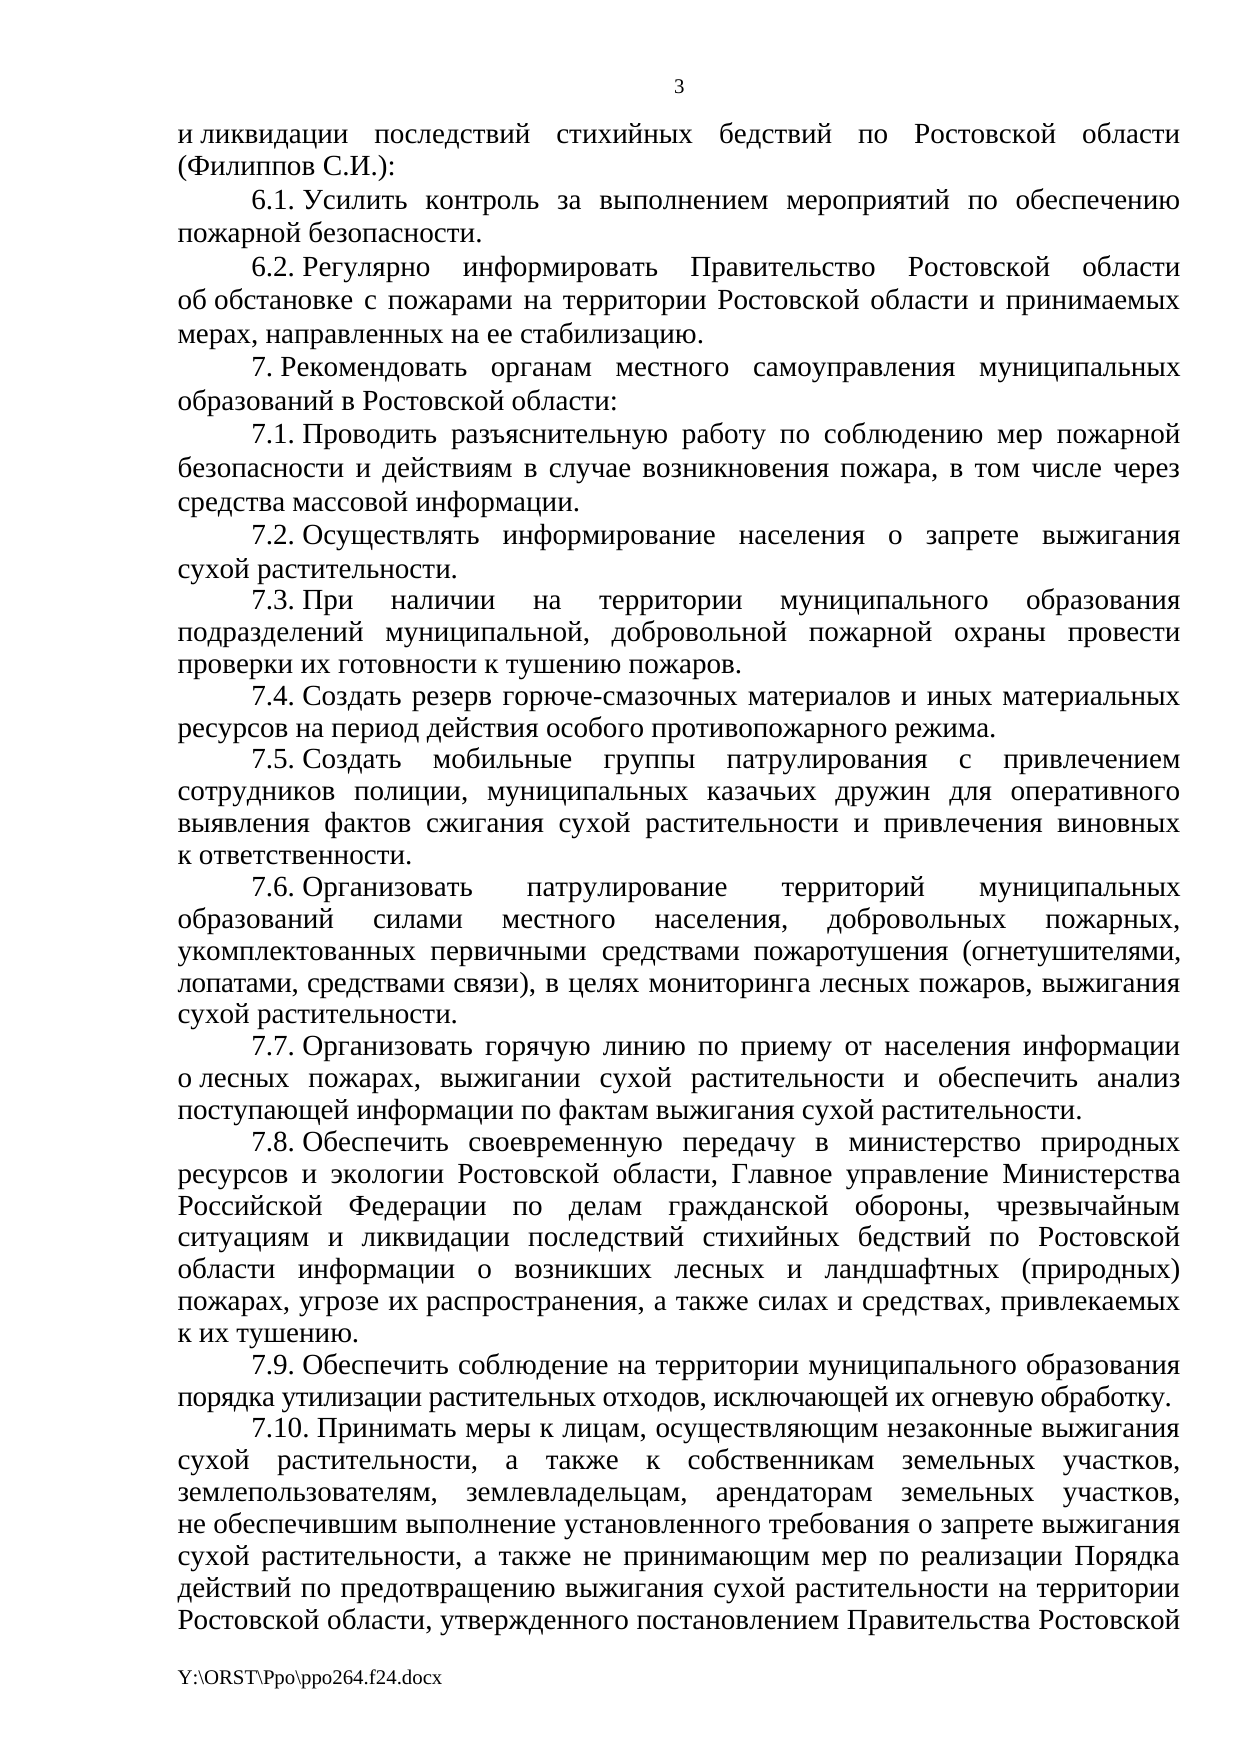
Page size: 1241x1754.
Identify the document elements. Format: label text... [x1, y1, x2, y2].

text 7.1. Проводить разъяснительную работу по соблюдению мер пожарной безопасности и действиям в случае возникновения пожара, в том числе через средства массовой информации. [177, 417, 1181, 517]
text 7.8. Обеспечить своевременную передачу в министерство природных ресурсов и экологии Ростовской области, Главное управление Министерства Российской Федерации по делам гражданской обороны, чрезвычайным ситуациям и ликвидации последствий стихийных бедствий по Ростовской области информации о возникших лесных и ландшафтных (природных) пожарах, угрозе их распространения, а также силах и средствах, привлекаемых к их тушению. [177, 1126, 1181, 1349]
text 7.7. Организовать горячую линию по приему от населения информации о лесных пожарах, выжигании сухой растительности и обеспечить анализ поступающей информации по фактам выжигания сухой растительности. [177, 1030, 1181, 1126]
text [177, 118, 1181, 182]
text 7.5. Создать мобильные группы патрулирования с привлечением сотрудников полиции, муниципальных казачьих дружин для оперативного выявления фактов сжигания сухой растительности и привлечения виновных к ответственности. [177, 743, 1181, 871]
text 7.6. Организовать патрулирование территорий муниципальных образований силами местного населения, добровольных пожарных, укомплектованных первичными средствами пожаротушения (огнетушителями, лопатами, средствами связи), в целях мониторинга лесных пожаров, выжигания сухой растительности. [177, 871, 1181, 1030]
text 7.9. Обеспечить соблюдение на территории муниципального образования порядка утилизации растительных отходов, исключающей их огневую обработку. [177, 1349, 1181, 1412]
text 7.3. При наличии на территории муниципального образования подразделений муниципальной, добровольной пожарной охраны провести проверки их готовности к тушению пожаров. [177, 584, 1181, 680]
text 7. Рекомендовать органам местного самоуправления муниципальных образований в Ростовской области: [177, 349, 1181, 417]
text 7.2. Осуществлять информирование населения о запрете выжигания сухой растительности. [177, 517, 1181, 584]
text 6.2. Регулярно информировать Правительство Ростовской области об обстановке с пожарами на территории Ростовской области и принимаемых мерах, направленных на ее стабилизацию. [177, 249, 1181, 349]
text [177, 1412, 1181, 1635]
text 7.4. Создать резерв горюче-смазочных материалов и иных материальных ресурсов на период действия особого противопожарного режима. [177, 680, 1181, 743]
text 6.1. Усилить контроль за выполнением мероприятий по обеспечению пожарной безопасности. [177, 182, 1181, 249]
